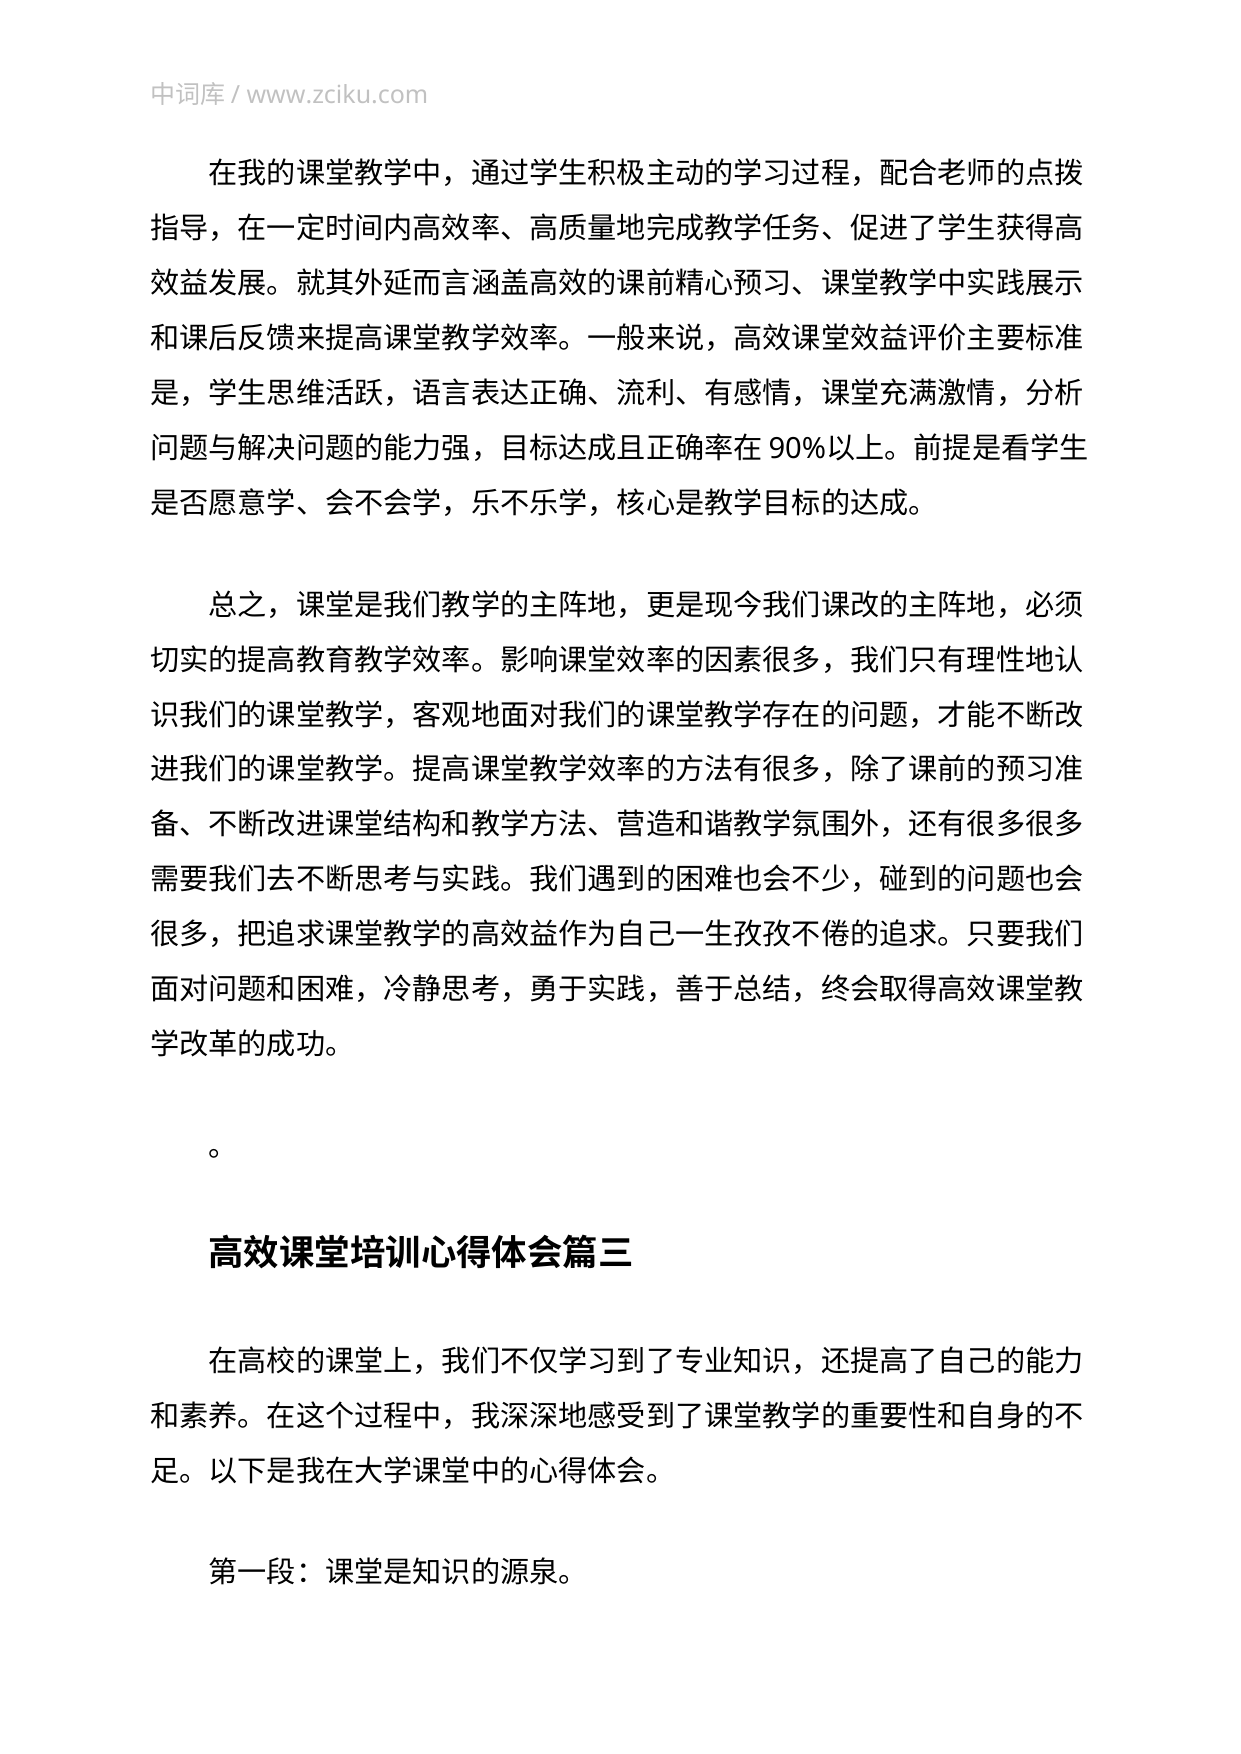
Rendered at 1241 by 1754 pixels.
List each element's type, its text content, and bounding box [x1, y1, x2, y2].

text 高效课堂培训心得体会篇三 [150, 1224, 1090, 1275]
text 在我的课堂教学中，通过学生积极主动的学习过程，配合老师的点拨指导，在一定时间内高效率、高质量地完成教学任务、促进了学生获得高效益发展。就其外延而言涵盖高效的课前精心预习、课堂教学中实践展示和课后反馈来提高课堂教学效率。一般来说，高效课堂效益评价主要标准是，学生思维活跃，语言表达正确、流利、有感情，课堂充满激情，分析问题与解决问题的能力强，目标达成且正确率在90%以上。前提是看学生是否愿意学、会不会学，乐不乐学，核心是教学目标的达成。 [150, 150, 1090, 522]
text 在高校的课堂上，我们不仅学习到了专业知识，还提高了自己的能力和素养。在这个过程中，我深深地感受到了课堂教学的重要性和自身的不足。以下是我在大学课堂中的心得体会。 [150, 1337, 1090, 1489]
text 总之，课堂是我们教学的主阵地，更是现今我们课改的主阵地，必须切实的提高教育教学效率。影响课堂效率的因素很多，我们只有理性地认识我们的课堂教学，客观地面对我们的课堂教学存在的问题，才能不断改进我们的课堂教学。提高课堂教学效率的方法有很多，除了课前的预习准备、不断改进课堂结构和教学方法、营造和谐教学氛围外，还有很多很多需要我们去不断思考与实践。我们遇到的困难也会不少，碰到的问题也会很多，把追求课堂教学的高效益作为自己一生孜孜不倦的追求。只要我们面对问题和困难，冷静思考，勇于实践，善于总结，终会取得高效课堂教学改革的成功。 [150, 581, 1090, 1063]
text 第一段：课堂是知识的源泉。 [150, 1549, 1090, 1591]
text 。 [150, 1122, 1090, 1164]
